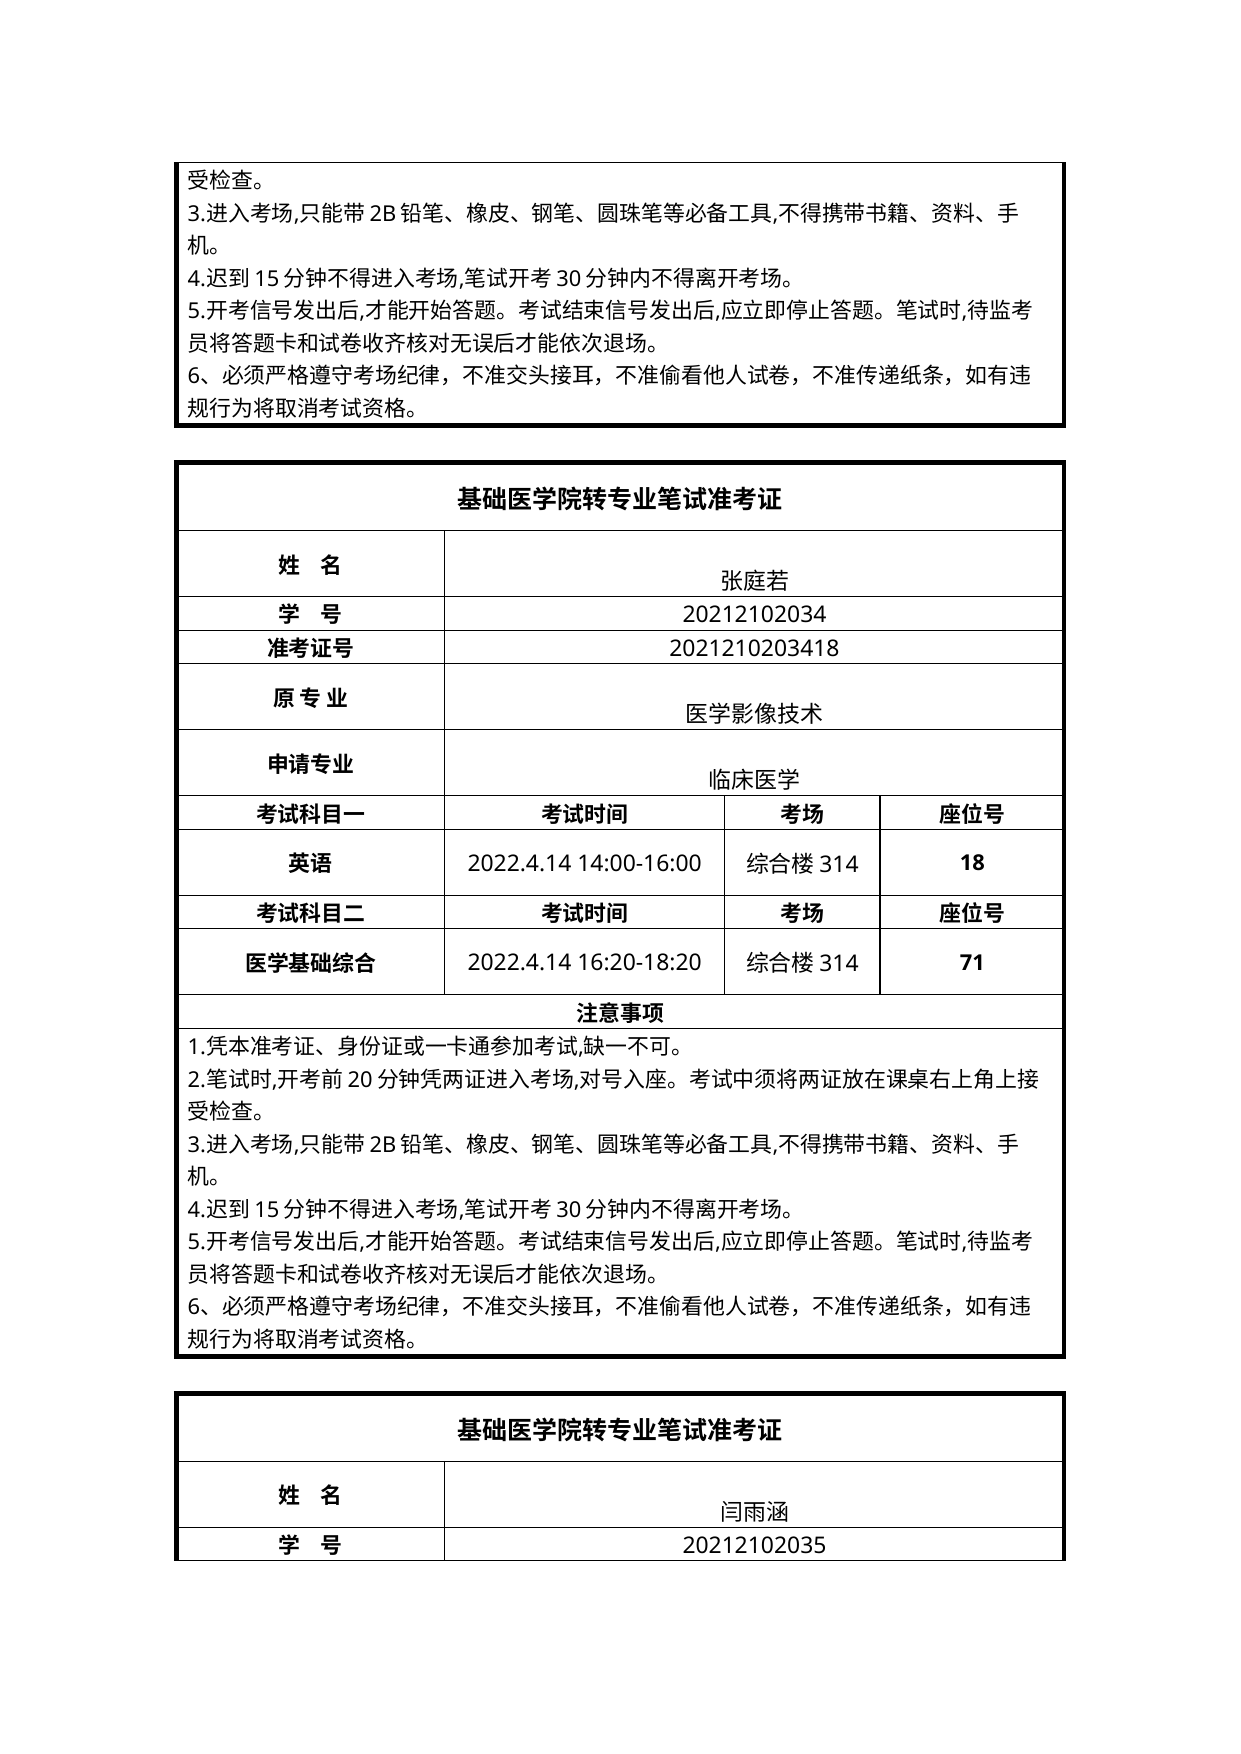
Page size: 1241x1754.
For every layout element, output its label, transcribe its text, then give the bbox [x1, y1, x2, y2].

table_cell 20212102034 [445, 597, 1062, 629]
table_header 基础医学院转专业笔试准考证 [179, 1396, 1062, 1461]
table_cell 姓 名 [179, 1462, 444, 1527]
table_cell 考试科目一 [179, 796, 444, 829]
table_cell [179, 163, 1062, 423]
table_cell 座位号 [881, 796, 1062, 829]
table_cell 2021210203418 [445, 631, 1062, 663]
table_cell 座位号 [881, 896, 1062, 928]
table_cell 2022.4.14 16:20-18:20 [445, 929, 724, 994]
table_cell 张庭若 [445, 531, 1062, 596]
table_cell 准考证号 [179, 631, 444, 663]
table_cell 临床医学 [445, 730, 1062, 795]
table_cell 考场 [725, 896, 879, 928]
table_cell 学 号 [179, 1528, 444, 1560]
table_cell 姓 名 [179, 531, 444, 596]
table_cell 医学影像技术 [445, 664, 1062, 729]
table_cell 综合楼314 [725, 929, 879, 994]
table_cell 2022.4.14 14:00-16:00 [445, 830, 724, 895]
table_cell 原 专 业 [179, 664, 444, 729]
table_cell 英语 [179, 830, 444, 895]
table_header 基础医学院转专业笔试准考证 [179, 465, 1062, 530]
table_cell 闫雨涵 [445, 1462, 1062, 1527]
table_cell 18 [881, 830, 1062, 895]
table_cell 医学基础综合 [179, 929, 444, 994]
table_cell 申请专业 [179, 730, 444, 795]
table_cell 20212102035 [445, 1528, 1062, 1560]
table_cell 注意事项 [179, 995, 1062, 1028]
table_cell 综合楼314 [725, 830, 879, 895]
table_cell 考试科目二 [179, 896, 444, 928]
table_cell 考试时间 [445, 796, 724, 829]
table_cell 71 [881, 929, 1062, 994]
table_cell 考场 [725, 796, 879, 829]
table_cell 学 号 [179, 597, 444, 629]
table_cell 考试时间 [445, 896, 724, 928]
